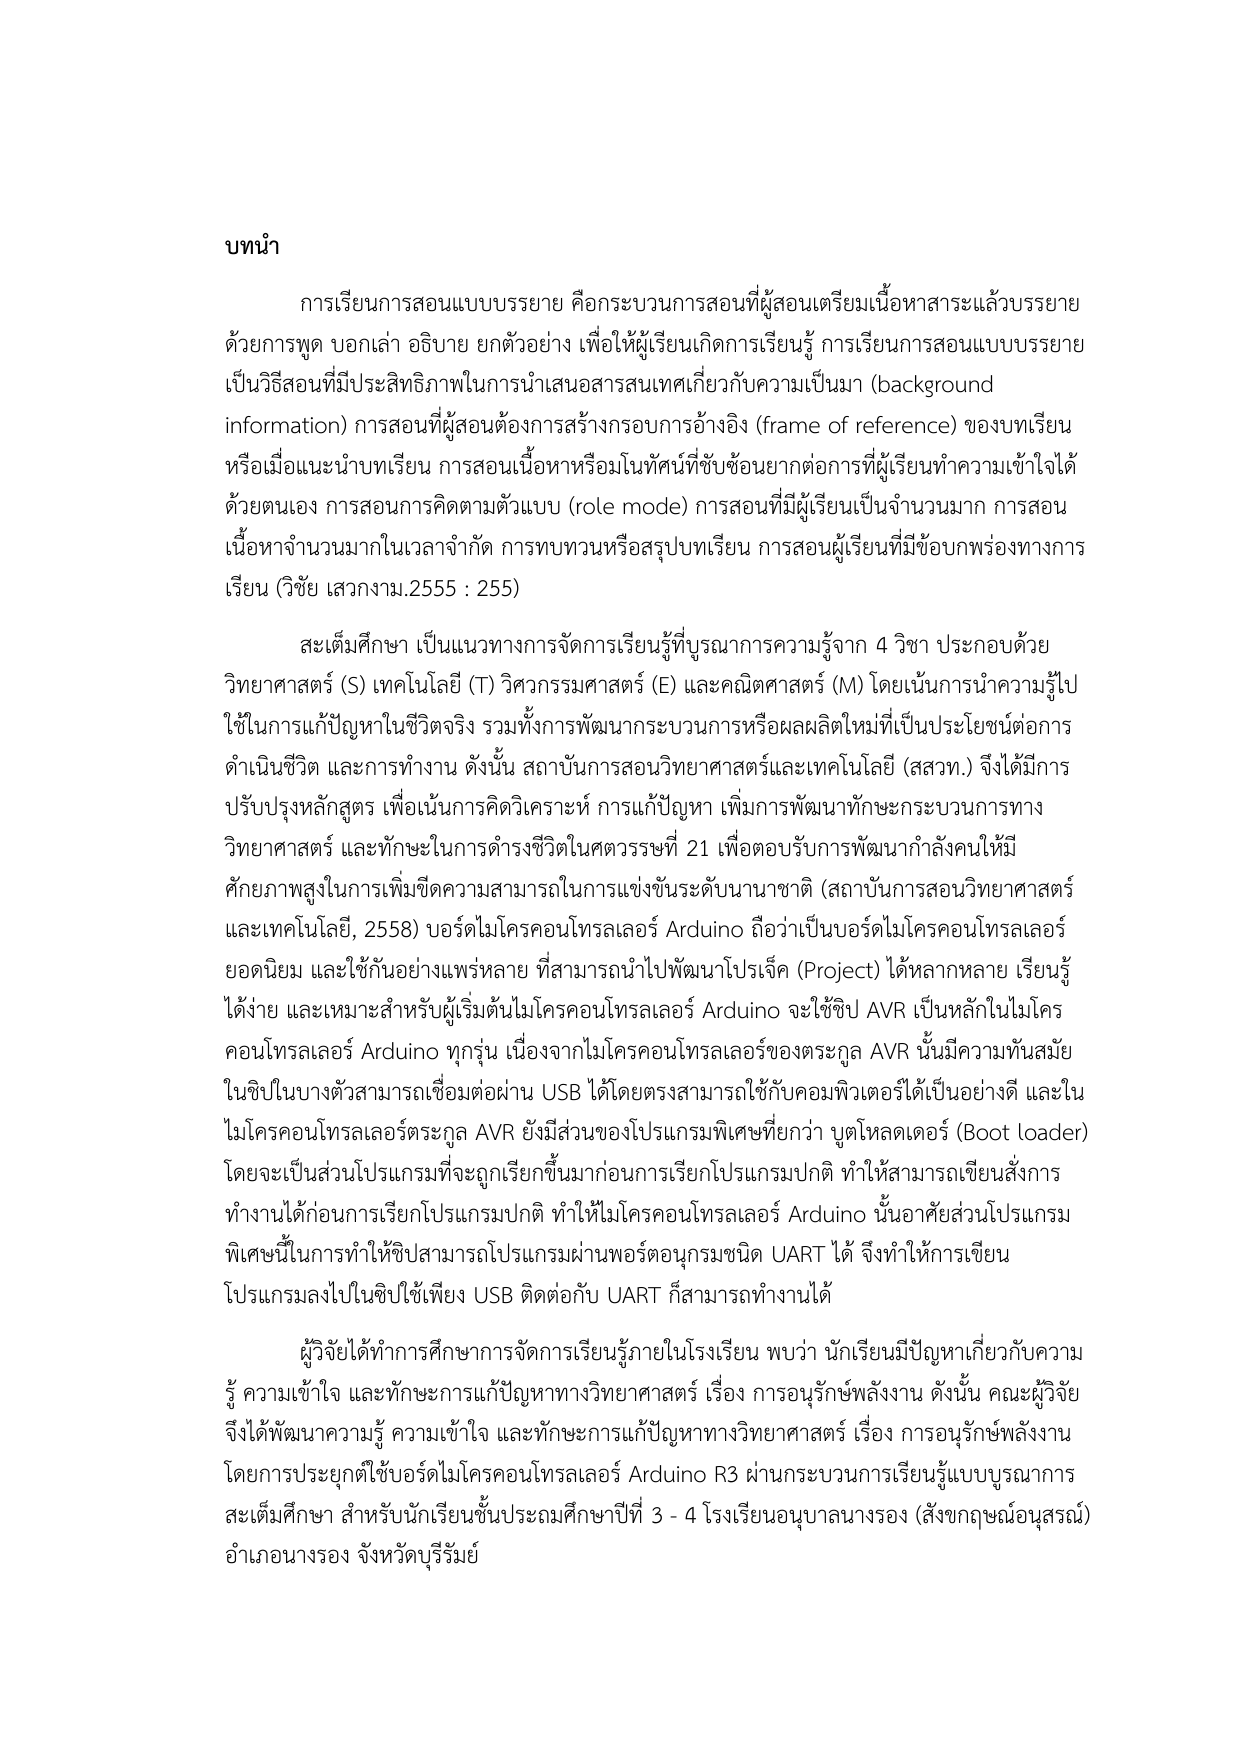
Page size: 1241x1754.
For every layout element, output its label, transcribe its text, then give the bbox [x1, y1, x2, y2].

text การเรียนการสอนแบบบรรยาย คือกระบวนการสอนที่ผู้สอนเตรียมเนื้อหาสาระแล้วบรรยายด้วยการพูด บอกเล่า อธิบาย ยกตัวอย่าง เพื่อให้ผู้เรียนเกิดการเรียนรู้ การเรียนการสอนแบบบรรยายเป็นวิธีสอนที่มีประสิทธิภาพในการนำเสนอสารสนเทศเกี่ยวกับความเป็นมา (background information) การสอนที่ผู้สอนต้องการสร้างกรอบการอ้างอิง (frame of reference) ของบทเรียน หรือเมื่อแนะนำบทเรียน การสอนเนื้อหาหรือมโนทัศน์ที่ชับซ้อนยากต่อการที่ผู้เรียนทำความเข้าใจได้ด้วยตนเอง การสอนการคิดตามตัวแบบ (role mode) การสอนที่มีผู้เรียนเป็นจำนวนมาก การสอนเนื้อหาจำนวนมากในเวลาจำกัด การทบทวนหรือสรุปบทเรียน การสอนผู้เรียนที่มีข้อบกพร่องทางการเรียน (วิชัย เสวกงาม.2555 : 255) [225, 282, 1090, 604]
text สะเต็มศึกษา เป็นแนวทางการจัดการเรียนรู้ที่บูรณาการความรู้จาก 4 วิชา ประกอบด้วย วิทยาศาสตร์ (S) เทคโนโลยี (T) วิศวกรรมศาสตร์ (E) และคณิตศาสตร์ (M) โดยเน้นการนำความรู้ไปใช้ในการแก้ปัญหาในชีวิตจริง รวมทั้งการพัฒนากระบวนการหรือผลผลิตใหม่ที่เป็นประโยชน์ต่อการดำเนินชีวิต และการทำงาน ดังนั้น สถาบันการสอนวิทยาศาสตร์และเทคโนโลยี (สสวท.) จึงได้มีการปรับปรุงหลักสูตร เพื่อเน้นการคิดวิเคราะห์ การแก้ปัญหา เพิ่มการพัฒนาทักษะกระบวนการทางวิทยาศาสตร์ และทักษะในการดำรงชีวิตในศตวรรษที่ 21 เพื่อตอบรับการพัฒนากำลังคนให้มีศักยภาพสูงในการเพิ่มขีดความสามารถในการแข่งขันระดับนานาชาติ (สถาบันการสอนวิทยาศาสตร์และเทคโนโลยี, 2558) บอร์ดไมโครคอนโทรลเลอร์ Arduino ถือว่าเป็นบอร์ดไมโครคอนโทรลเลอร์ยอดนิยม และใช้กันอย่างแพร่หลาย ที่สามารถนำไปพัฒนาโปรเจ็ค (Project) ได้หลากหลาย เรียนรู้ได้ง่าย และเหมาะสำหรับผู้เริ่มต้นไมโครคอนโทรลเลอร์ Arduino จะใช้ชิป AVR เป็นหลักในไมโครคอนโทรลเลอร์ Arduino ทุกรุ่น เนื่องจากไมโครคอนโทรลเลอร์ของตระกูล AVR นั้นมีความทันสมัย ในชิปในบางตัวสามารถเชื่อมต่อผ่าน USB ได้โดยตรงสามารถใช้กับคอมพิวเตอร์ได้เป็นอย่างดี และในไมโครคอนโทรลเลอร์ตระกูล AVR ยังมีส่วนของโปรแกรมพิเศษที่ยกว่า บูตโหลดเดอร์ (Boot loader) โดยจะเป็นส่วนโปรแกรมที่จะถูกเรียกขึ้นมาก่อนการเรียกโปรแกรมปกติ ทำให้สามารถเขียนสั่งการทำงานได้ก่อนการเรียกโปรแกรมปกติ ทำให้ไมโครคอนโทรลเลอร์ Arduino นั้นอาศัยส่วนโปรแกรมพิเศษนี้ในการทำให้ชิปสามารถโปรแกรมผ่านพอร์ตอนุกรมชนิด UART ได้ จึงทำให้การเขียนโปรแกรมลงไปในซิปใช้เพียง USB ติดต่อกับ UART ก็สามารถทำงานได้ [225, 624, 1090, 1312]
text บทนำ [225, 225, 1090, 263]
text ผู้วิจัยได้ทำการศึกษาการจัดการเรียนรู้ภายในโรงเรียน พบว่า นักเรียนมีปัญหาเกี่ยวกับความรู้ ความเข้าใจ และทักษะการแก้ปัญหาทางวิทยาศาสตร์ เรื่อง การอนุรักษ์พลังงาน ดังนั้น คณะผู้วิจัยจึงได้พัฒนาความรู้ ความเข้าใจ และทักษะการแก้ปัญหาทางวิทยาศาสตร์ เรื่อง การอนุรักษ์พลังงาน โดยการประยุกต์ใช้บอร์ดไมโครคอนโทรลเลอร์ Arduino R3 ผ่านกระบวนการเรียนรู้แบบบูรณาการสะเต็มศึกษา สำหรับนักเรียนชั้นประถมศึกษาปีที่ 3 - 4 โรงเรียนอนุบาลนางรอง (สังขกฤษณ์อนุสรณ์) อำเภอนางรอง จังหวัดบุรีรัมย์ [225, 1331, 1090, 1572]
